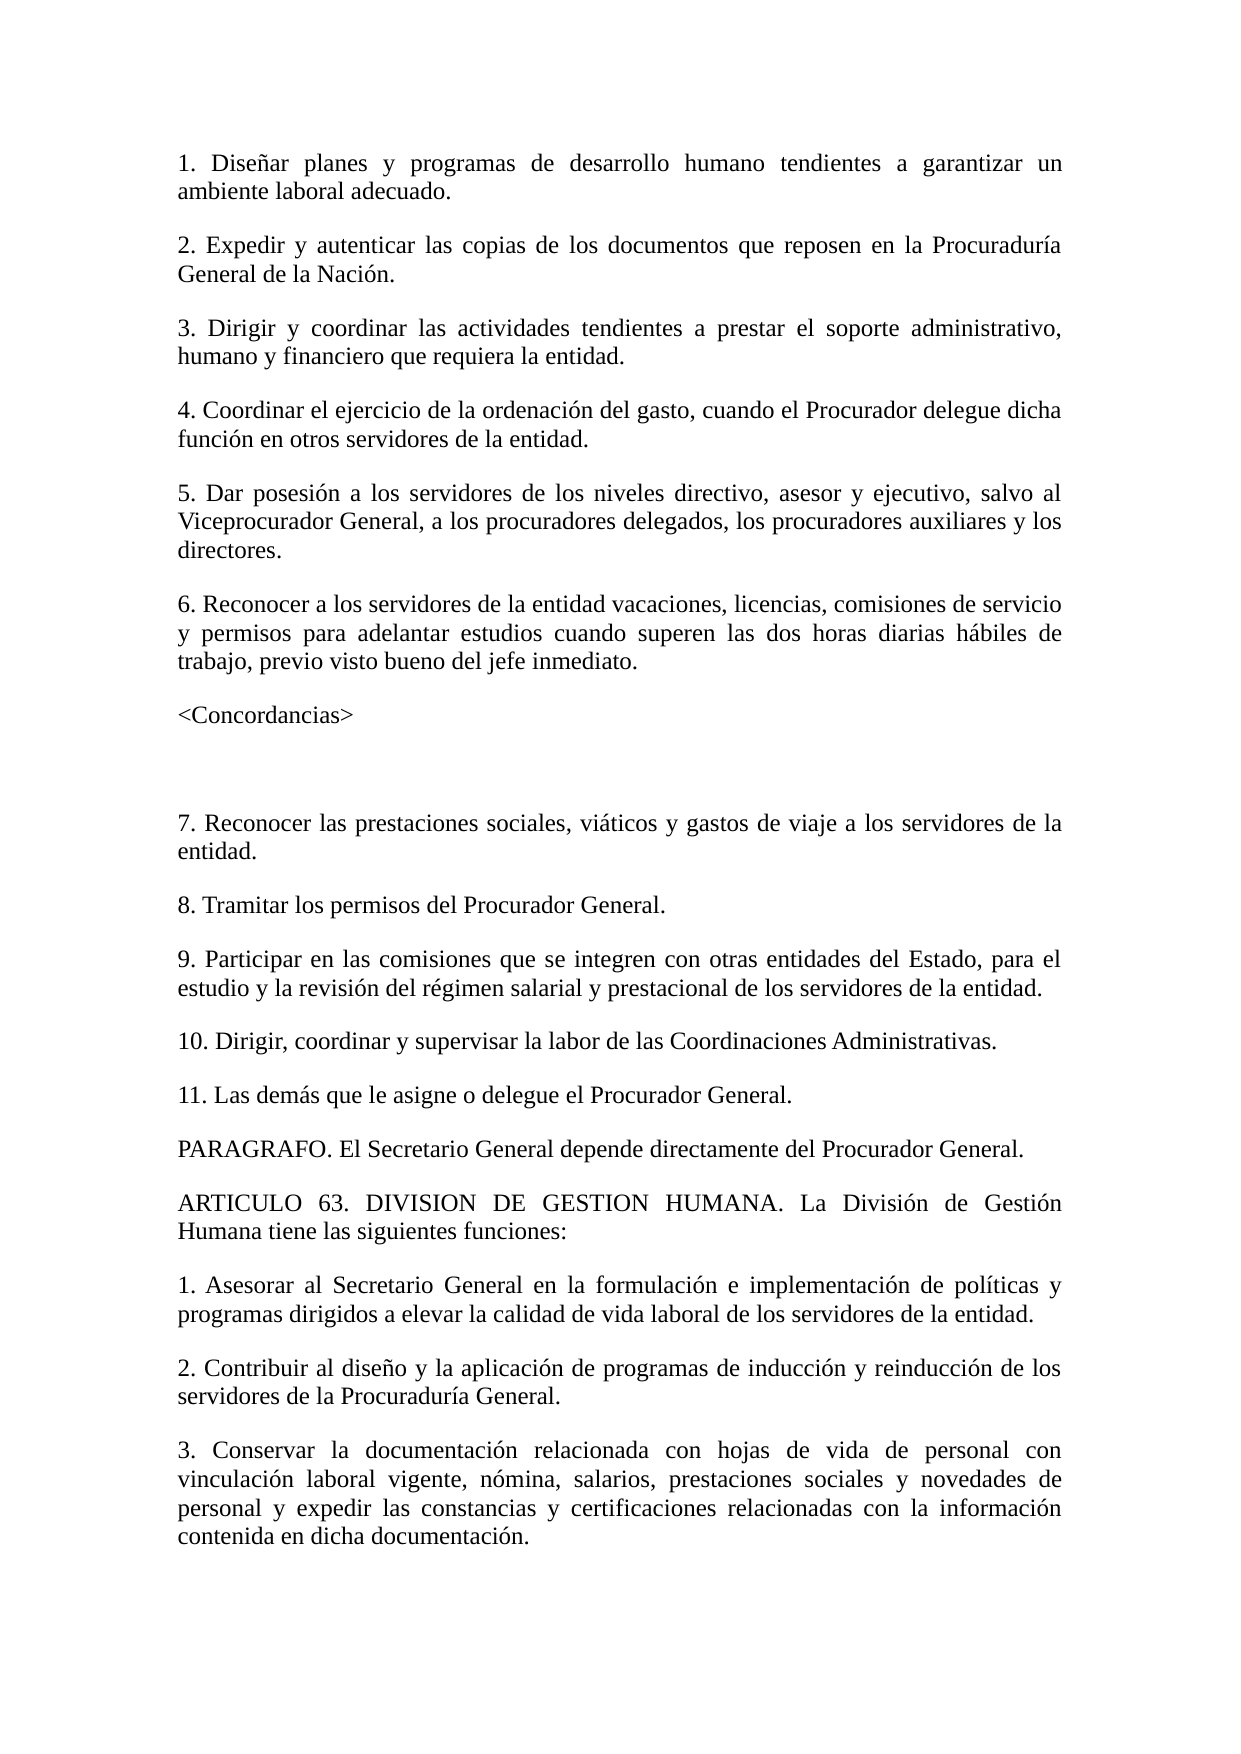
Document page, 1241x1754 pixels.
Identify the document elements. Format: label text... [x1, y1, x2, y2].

text 9. Participar en las comisiones que se integren con otras entidades del Estado, para el estudio y la revisión del régimen salarial y prestacional de los servidores de la entidad. [177, 944, 1063, 1001]
text 4. Coordinar el ejercicio de la ordenación del gasto, cuando el Procurador delegue dicha función en otros servidores de la entidad. [177, 395, 1063, 453]
text ARTICULO 63. DIVISION DE GESTION HUMANA. La División de Gestión Humana tiene las siguientes funciones: [177, 1188, 1063, 1245]
text 2. Contribuir al diseño y la aplicación de programas de inducción y reinducción de los servidores de la Procuraduría General. [177, 1353, 1063, 1410]
text 8. Tramitar los permisos del Procurador General. [177, 890, 1063, 919]
text 2. Expedir y autenticar las copias de los documentos que reposen en la Procuraduría General de la Nación. [177, 230, 1063, 288]
text <Concordancias> [177, 700, 1063, 729]
text PARAGRAFO. El Secretario General depende directamente del Procurador General. [177, 1134, 1063, 1163]
text 6. Reconocer a los servidores de la entidad vacaciones, licencias, comisiones de servicio y permisos para adelantar estudios cuando superen las dos horas diarias hábiles de trabajo, previo visto bueno del jefe inmediato. [177, 589, 1063, 675]
text 5. Dar posesión a los servidores de los niveles directivo, asesor y ejecutivo, salvo al Viceprocurador General, a los procuradores delegados, los procuradores auxiliares y los directores. [177, 478, 1063, 564]
text 7. Reconocer las prestaciones sociales, viáticos y gastos de viaje a los servidores de la entidad. [177, 808, 1063, 865]
text 3. Conservar la documentación relacionada con hojas de vida de personal con vinculación laboral vigente, nómina, salarios, prestaciones sociales y novedades de personal y expedir las constancias y certificaciones relacionadas con la información contenida en dicha documentación. [177, 1435, 1063, 1550]
text 1. Diseñar planes y programas de desarrollo humano tendientes a garantizar un ambiente laboral adecuado. [177, 148, 1063, 205]
text 10. Dirigir, coordinar y supervisar la labor de las Coordinaciones Administrativas. [177, 1026, 1063, 1055]
text 11. Las demás que le asigne o delegue el Procurador General. [177, 1080, 1063, 1109]
text 3. Dirigir y coordinar las actividades tendientes a prestar el soporte administrativo, humano y financiero que requiera la entidad. [177, 313, 1063, 370]
text 1. Asesorar al Secretario General en la formulación e implementación de políticas y programas dirigidos a elevar la calidad de vida laboral de los servidores de la entidad. [177, 1270, 1063, 1328]
